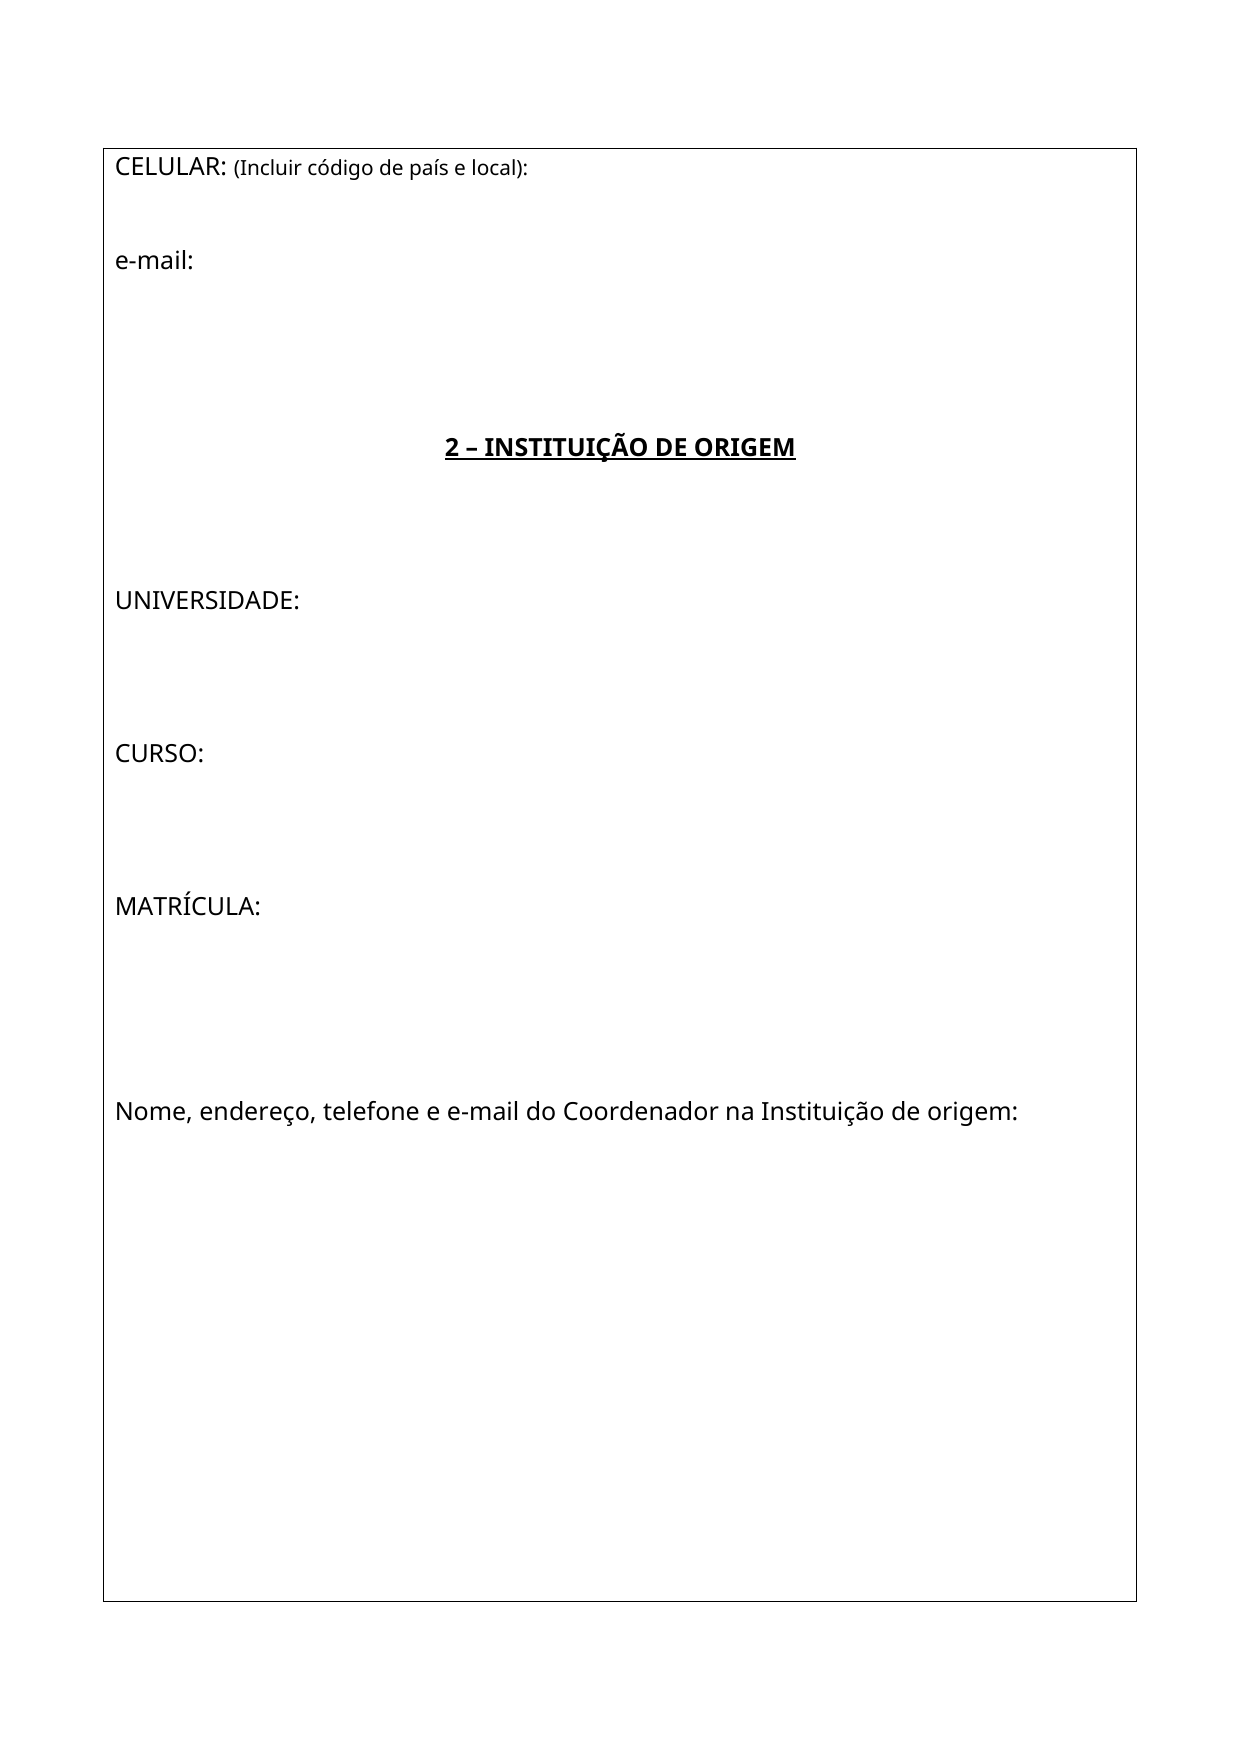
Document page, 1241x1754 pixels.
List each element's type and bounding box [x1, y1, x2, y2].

table_cell [104, 149, 1136, 1601]
